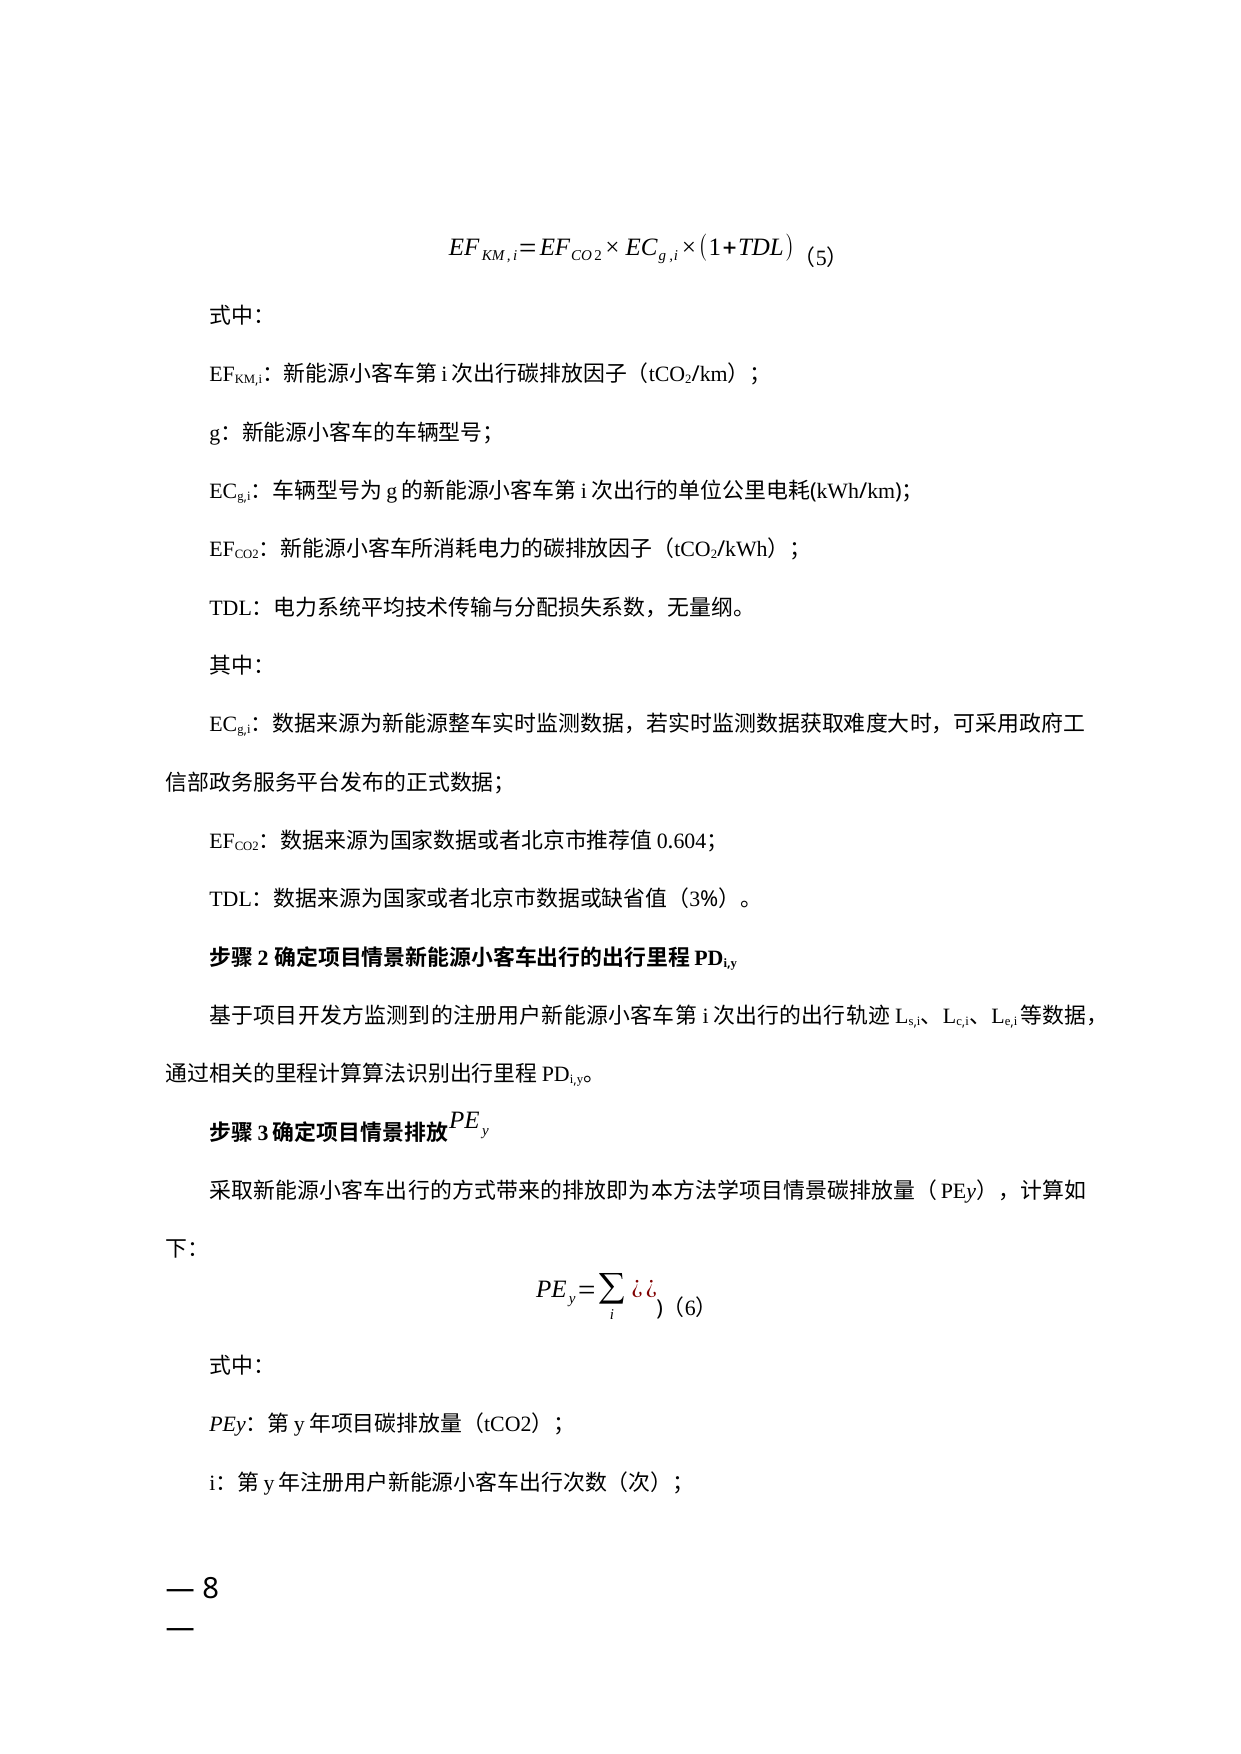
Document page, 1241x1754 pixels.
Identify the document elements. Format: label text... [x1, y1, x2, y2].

text ECg,i：车辆型号为g的新能源小客车第i次出行的单位公里电耗(kWh/km)； [165, 452, 1087, 510]
text 式中： [165, 1327, 1087, 1385]
text 步骤3确定项目情景排放 [165, 1093, 1087, 1152]
text 采取新能源小客车出行的方式带来的排放即为本方法学项目情景碳排放量（PEy），计算如下： [165, 1152, 1087, 1268]
text )（6） [165, 1268, 1087, 1327]
text PEy：第y年项目碳排放量（tCO2）； [165, 1385, 1087, 1443]
text 步骤2 确定项目情景新能源小客车出行的出行里程PDi,y [165, 918, 1087, 977]
text TDL：数据来源为国家或者北京市数据或缺省值（3%）。 [165, 860, 1087, 918]
text g：新能源小客车的车辆型号； [165, 393, 1087, 452]
text 其中： [165, 627, 1087, 685]
text 基于项目开发方监测到的注册用户新能源小客车第i次出行的出行轨迹Ls,i、Lc,i、Le,i等数据，通过相关的里程计算算法识别出行里程PDi,y。 [165, 977, 1087, 1093]
text EFCO2：新能源小客车所消耗电力的碳排放因子（tCO2/kWh）； [165, 510, 1087, 568]
text ECg,i：数据来源为新能源整车实时监测数据，若实时监测数据获取难度大时，可采用政府工信部政务服务平台发布的正式数据； [165, 685, 1087, 802]
text EFKM,i：新能源小客车第i次出行碳排放因子（tCO2/km）； [165, 335, 1087, 393]
text i：第y年注册用户新能源小客车出行次数（次）； [165, 1443, 1087, 1502]
text TDL：电力系统平均技术传输与分配损失系数，无量纲。 [165, 568, 1087, 627]
text （5） [165, 218, 1087, 277]
text EFCO2：数据来源为国家数据或者北京市推荐值0.604； [165, 802, 1087, 860]
text 式中： [165, 277, 1087, 335]
